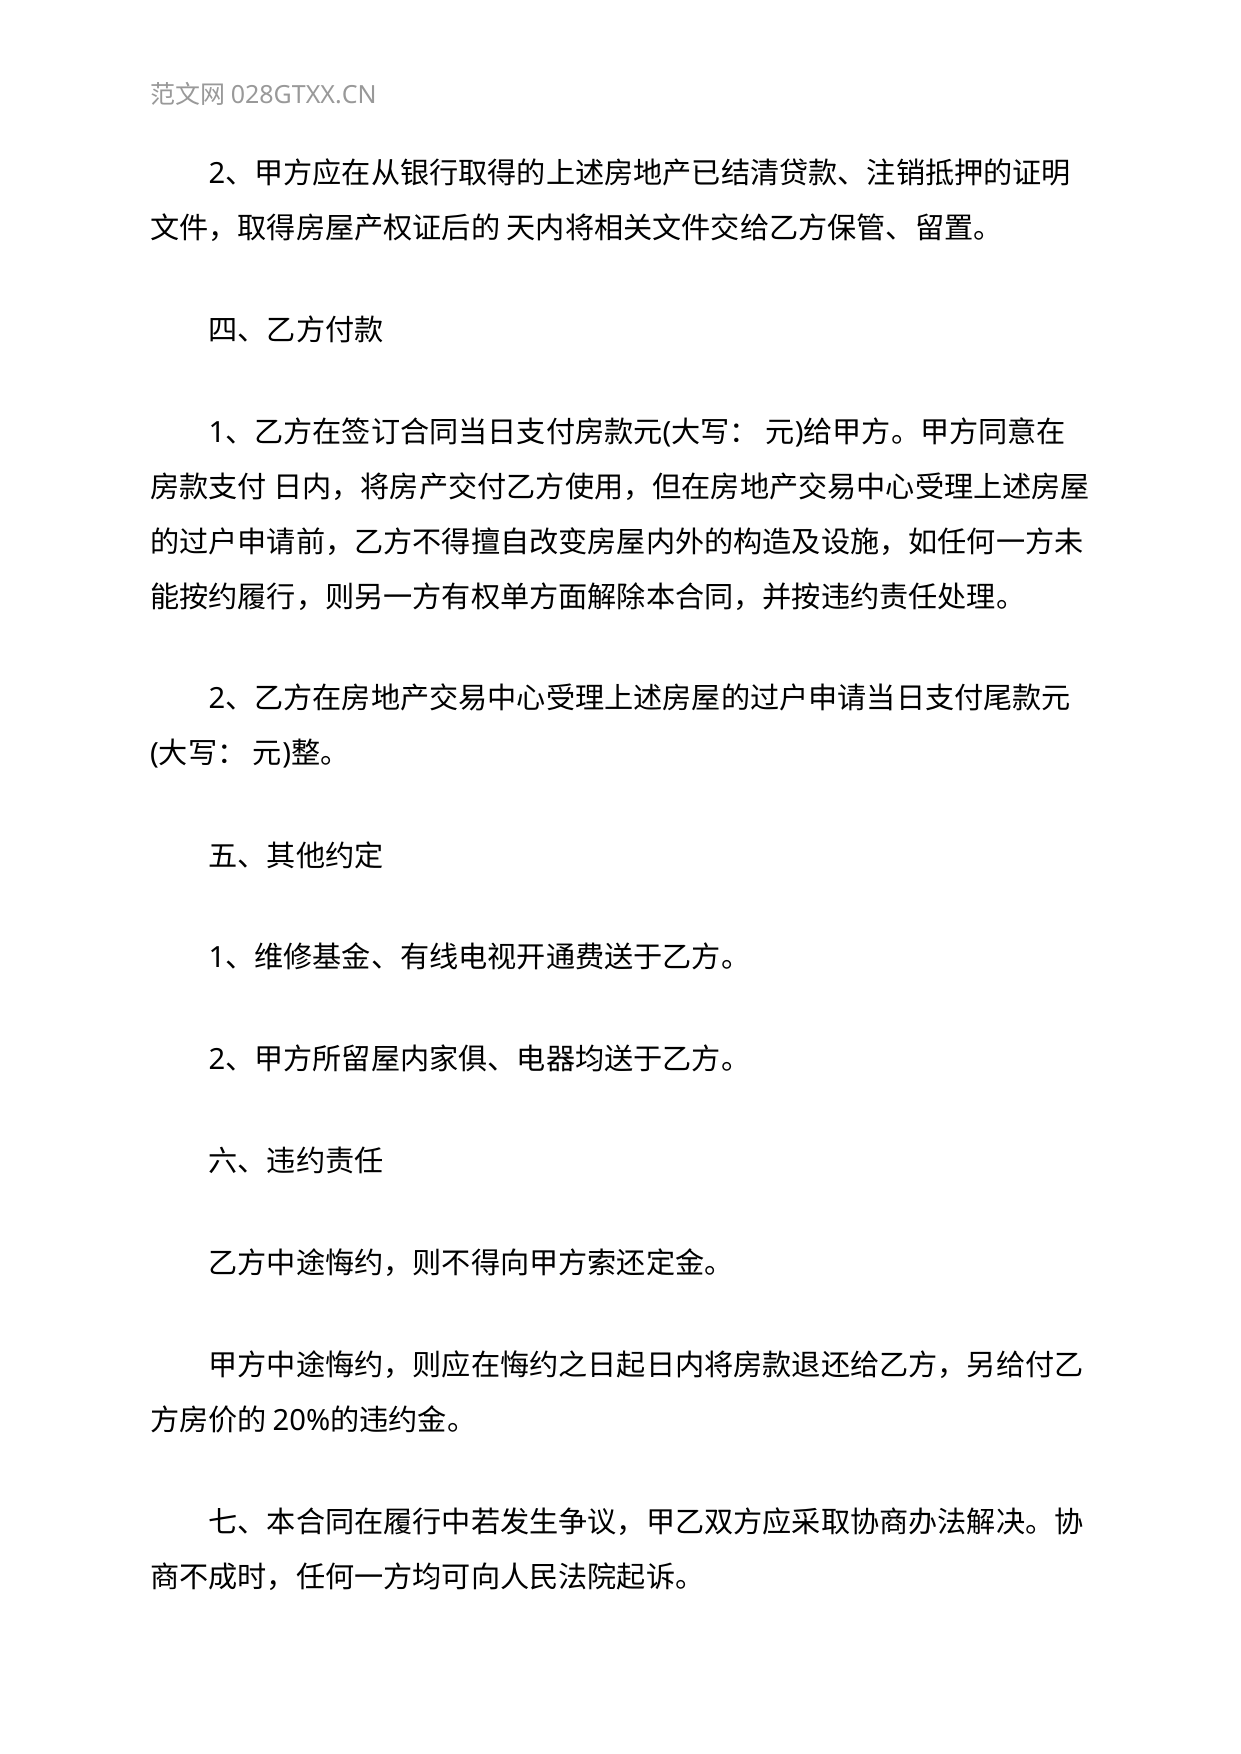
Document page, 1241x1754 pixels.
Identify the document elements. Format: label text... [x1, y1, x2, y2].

text 2、乙方在房地产交易中心受理上述房屋的过户申请当日支付尾款元(大写： 元)整。 [150, 675, 1090, 772]
text 乙方中途悔约，则不得向甲方索还定金。 [150, 1239, 1090, 1282]
text 2、甲方所留屋内家俱、电器均送于乙方。 [150, 1036, 1090, 1078]
text 2、甲方应在从银行取得的上述房地产已结清贷款、注销抵押的证明文件，取得房屋产权证后的 天内将相关文件交给乙方保管、留置。 [150, 150, 1090, 247]
text 六、违约责任 [150, 1138, 1090, 1180]
text 1、维修基金、有线电视开通费送于乙方。 [150, 934, 1090, 976]
text 1、乙方在签订合同当日支付房款元(大写： 元)给甲方。甲方同意在房款支付 日内，将房产交付乙方使用，但在房地产交易中心受理上述房屋的过户申请前，乙方不得擅自改变房屋内外的构造及设施，如任何一方未能按约履行，则另一方有权单方面解除本合同，并按违约责任处理。 [150, 408, 1090, 616]
text 四、乙方付款 [150, 307, 1090, 349]
text 甲方中途悔约，则应在悔约之日起日内将房款退还给乙方，另给付乙方房价的20%的违约金。 [150, 1341, 1090, 1439]
text 五、其他约定 [150, 832, 1090, 874]
text 七、本合同在履行中若发生争议，甲乙双方应采取协商办法解决。协商不成时，任何一方均可向人民法院起诉。 [150, 1498, 1090, 1595]
